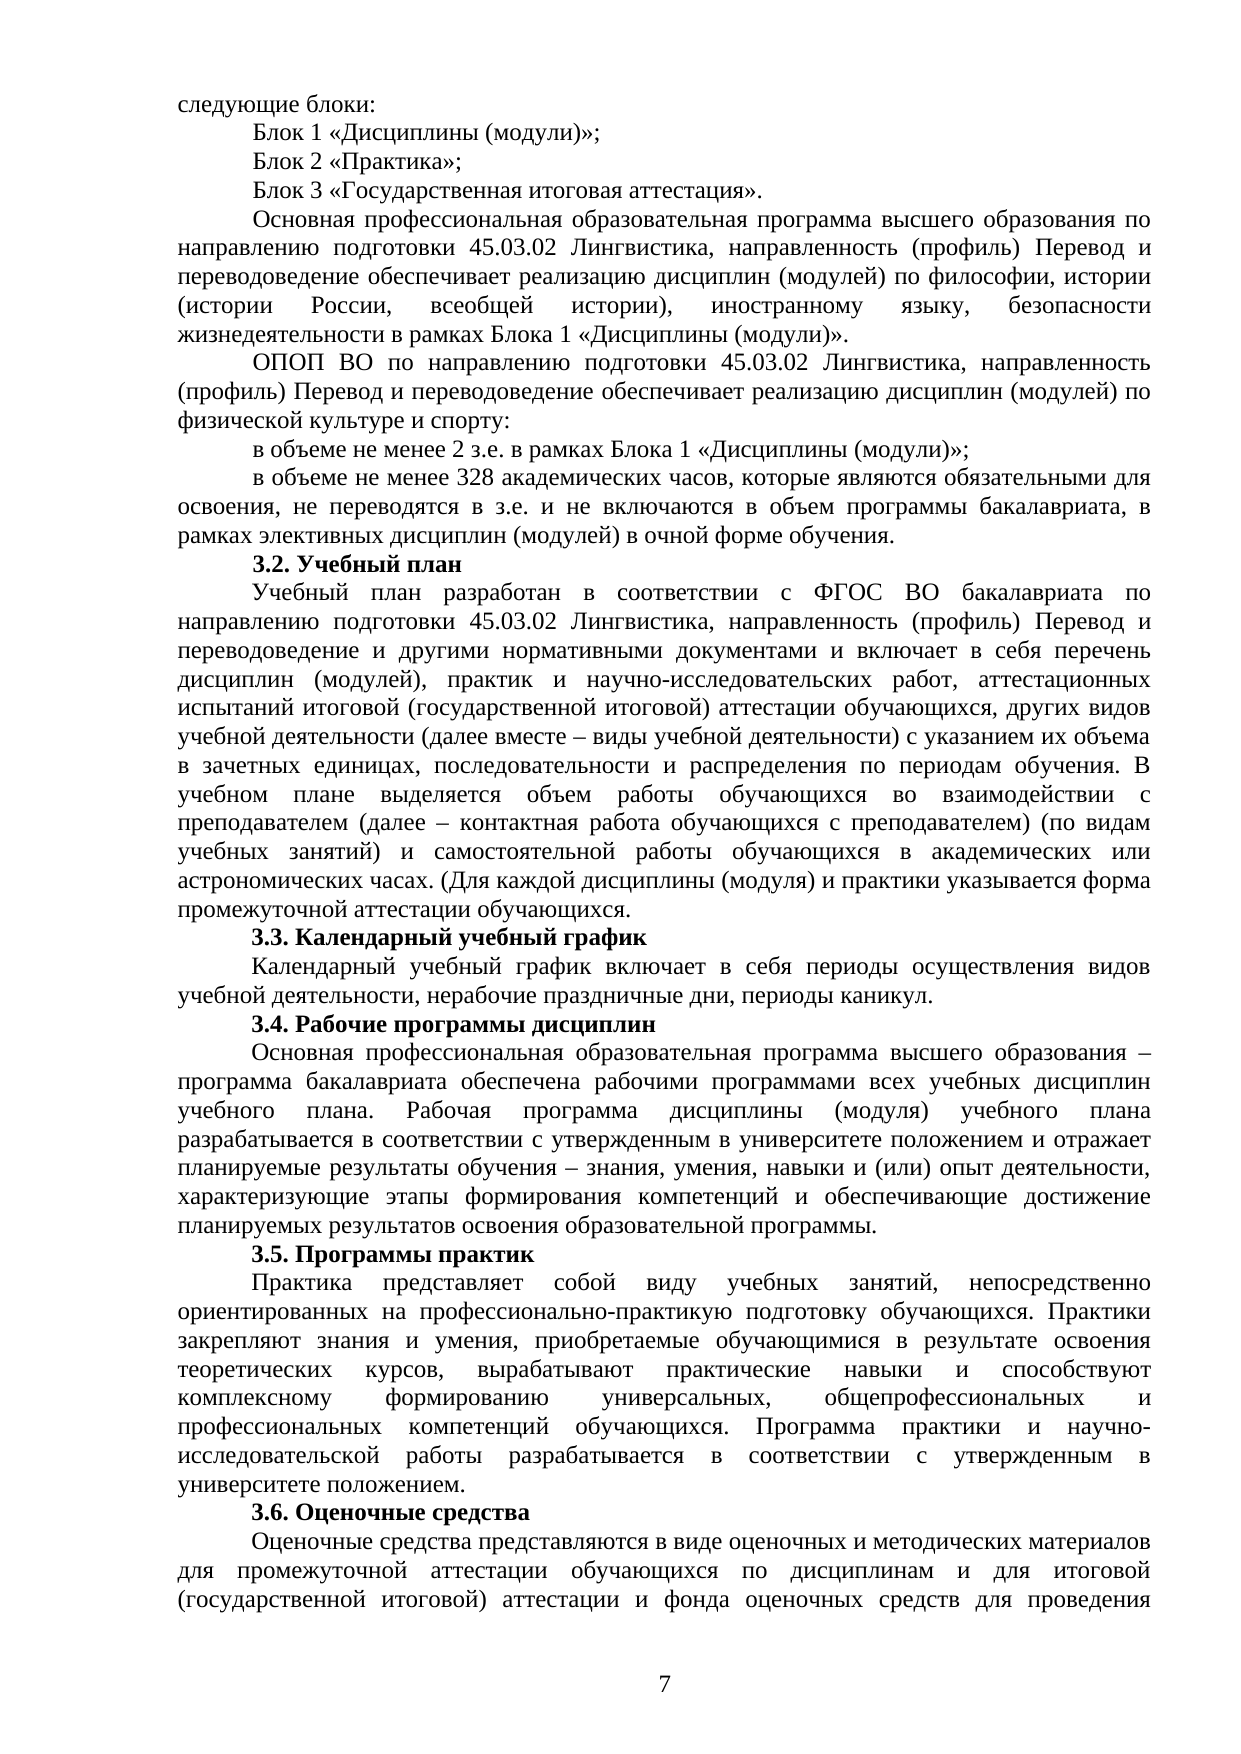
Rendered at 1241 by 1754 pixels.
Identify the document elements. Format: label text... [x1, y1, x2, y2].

text Блок 2 «Практика»; [177, 146, 1152, 175]
text Календарный учебный график включает в себя периоды осуществления видов учебной деятельности, нерабочие праздничные дни, периоды каникул. [177, 951, 1152, 1009]
text 3.3. Календарный учебный график [177, 922, 1152, 951]
text 3.4. Рабочие программы дисциплин [177, 1009, 1152, 1037]
text 3.2. Учебный план [177, 549, 1152, 577]
text Основная профессиональная образовательная программа высшего образования по направлению подготовки 45.03.02 Лингвистика, направленность (профиль) Перевод и переводоведение обеспечивает реализацию дисциплин (модулей) по философии, истории (истории России, всеобщей истории), иностранному языку, безопасности жизнедеятельности в рамках Блока 1 «Дисциплины (модули)». [177, 204, 1152, 347]
text 3.6. Оценочные средства [177, 1497, 1152, 1526]
text 3.5. Программы практик [177, 1239, 1152, 1267]
text в объеме не менее 2 з.е. в рамках Блока 1 «Дисциплины (модули)»; [177, 434, 1152, 462]
text ОПОП ВО по направлению подготовки 45.03.02 Лингвистика, направленность (профиль) Перевод и переводоведение обеспечивает реализацию дисциплин (модулей) по физической культуре и спорту: [177, 347, 1152, 434]
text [177, 1526, 1152, 1612]
text Блок 3 «Государственная итоговая аттестация». [177, 175, 1152, 204]
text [177, 89, 1152, 117]
text Практика представляет собой виду учебных занятий, непосредственно ориентированных на профессионально-практикую подготовку обучающихся. Практики закрепляют знания и умения, приобретаемые обучающимися в результате освоения теоретических курсов, вырабатывают практические навыки и способствуют комплексному формированию универсальных, общепрофессиональных и профессиональных компетенций обучающихся. Программа практики и научно-исследовательской работы разрабатывается в соответствии с утвержденным в университете положением. [177, 1267, 1152, 1497]
text в объеме не менее 328 академических часов, которые являются обязательными для освоения, не переводятся в з.е. и не включаются в объем программы бакалавриата, в рамках элективных дисциплин (модулей) в очной форме обучения. [177, 462, 1152, 549]
text Блок 1 «Дисциплины (модули)»; [177, 117, 1152, 146]
text Основная профессиональная образовательная программа высшего образования – программа бакалавриата обеспечена рабочими программами всех учебных дисциплин учебного плана. Рабочая программа дисциплины (модуля) учебного плана разрабатывается в соответствии с утвержденным в университете положением и отражает планируемые результаты обучения – знания, умения, навыки и (или) опыт деятельности, характеризующие этапы формирования компетенций и обеспечивающие достижение планируемых результатов освоения образовательной программы. [177, 1037, 1152, 1239]
text Учебный план разработан в соответствии с ФГОС ВО бакалавриата по направлению подготовки 45.03.02 Лингвистика, направленность (профиль) Перевод и переводоведение и другими нормативными документами и включает в себя перечень дисциплин (модулей), практик и научно-исследовательских работ, аттестационных испытаний итоговой (государственной итоговой) аттестации обучающихся, других видов учебной деятельности (далее вместе – виды учебной деятельности) с указанием их объема в зачетных единицах, последовательности и распределения по периодам обучения. В учебном плане выделяется объем работы обучающихся во взаимодействии с преподавателем (далее – контактная работа обучающихся с преподавателем) (по видам учебных занятий) и самостоятельной работы обучающихся в академических или астрономических часах. (Для каждой дисциплины (модуля) и практики указывается форма промежуточной аттестации обучающихся. [177, 577, 1152, 922]
